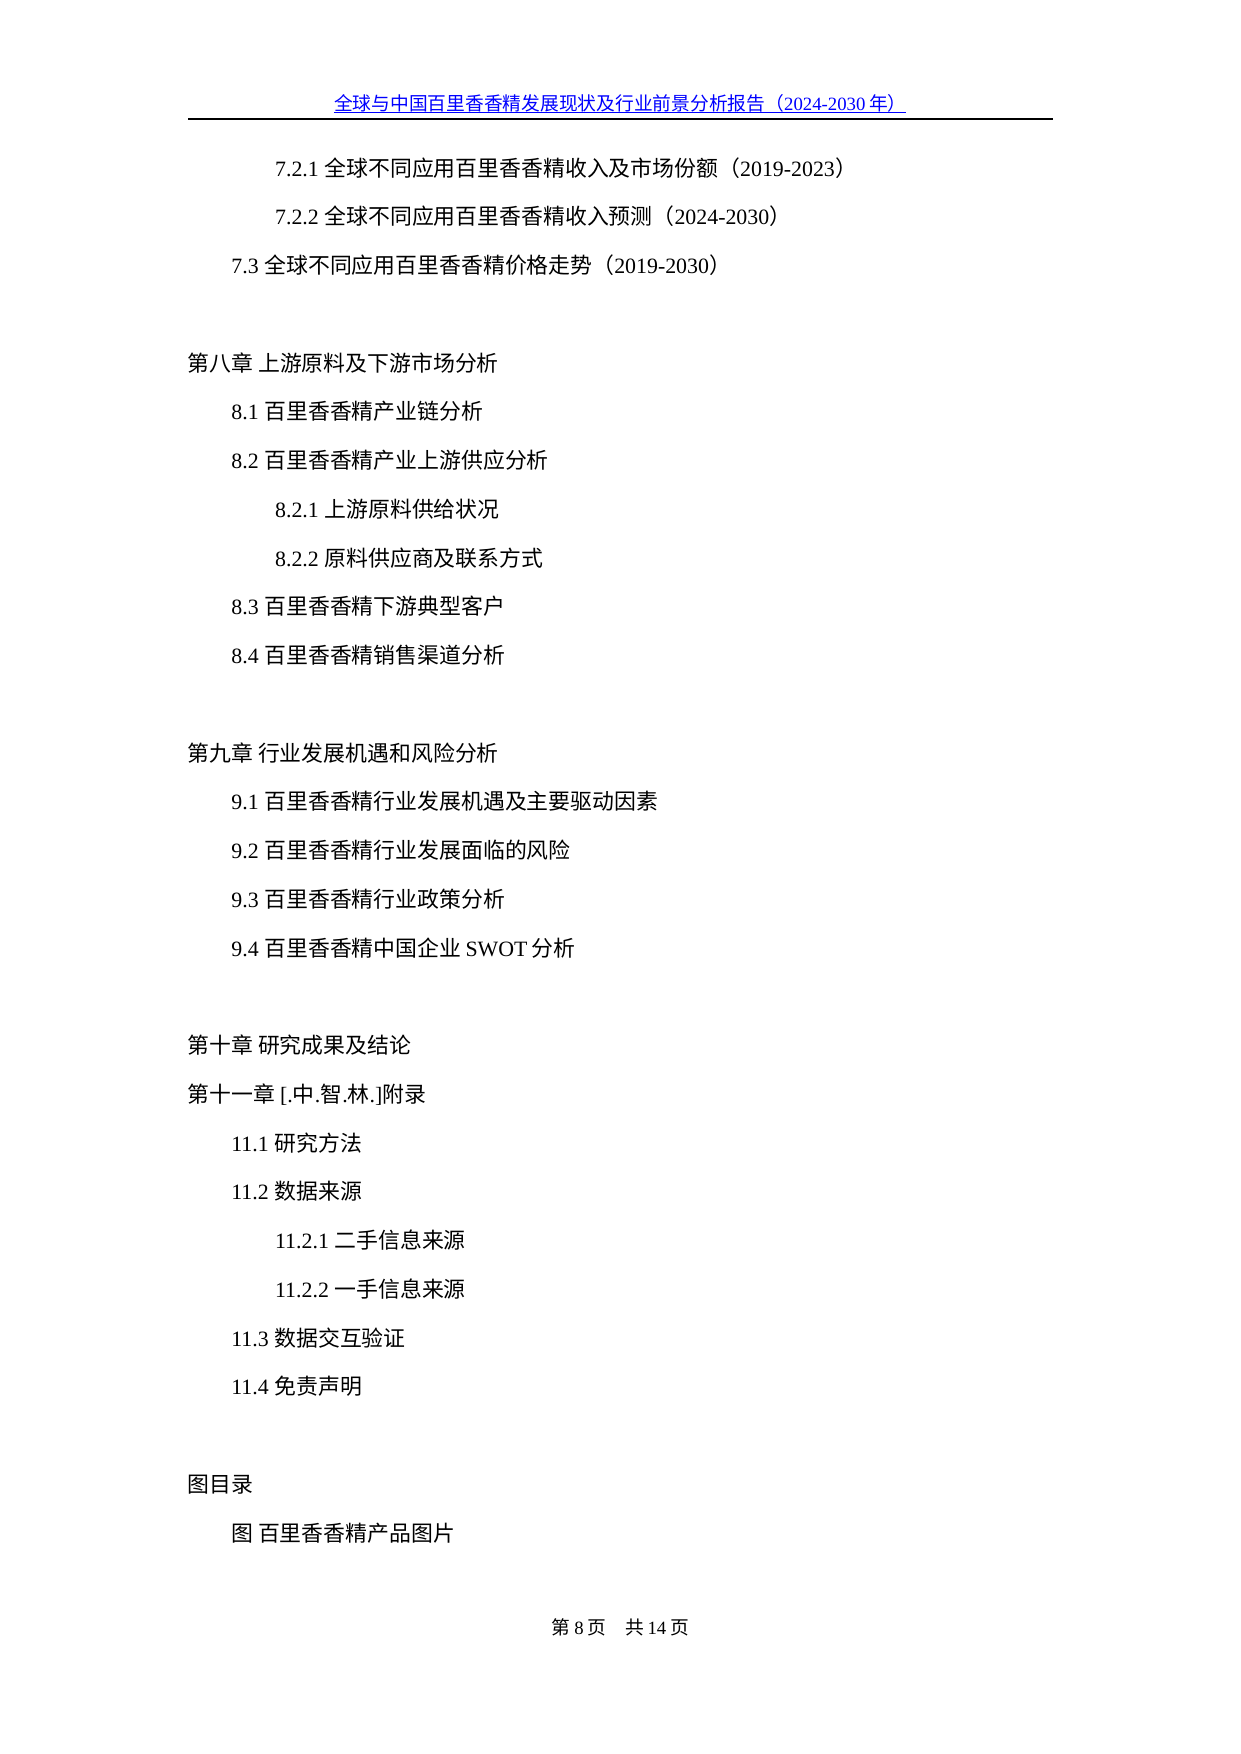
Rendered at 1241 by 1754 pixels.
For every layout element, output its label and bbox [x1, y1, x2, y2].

text [187, 150, 1053, 1548]
